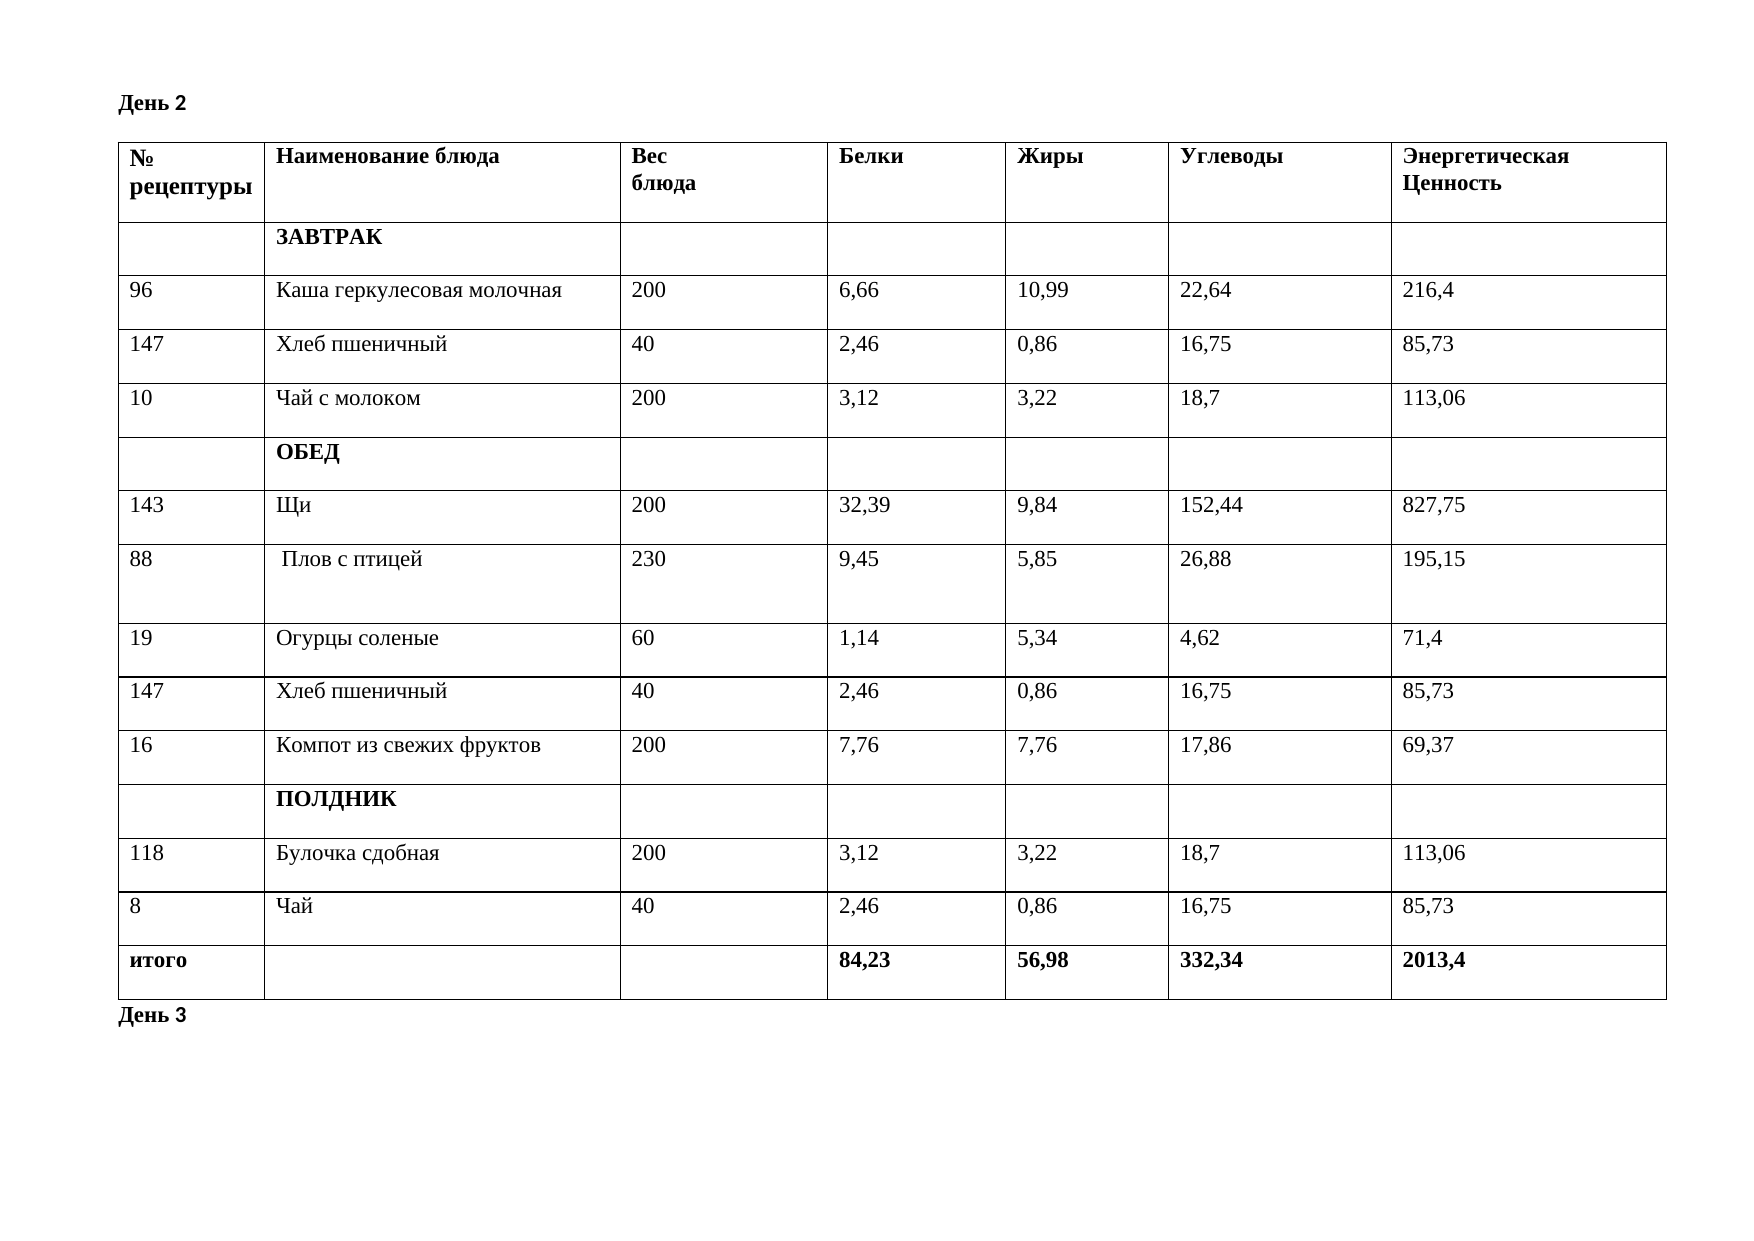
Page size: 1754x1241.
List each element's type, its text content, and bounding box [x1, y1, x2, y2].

table_cell [1392, 223, 1666, 275]
table_cell Плов с птицей [265, 545, 620, 623]
table_cell 827,75 [1392, 491, 1666, 544]
table_header Наименование блюда [265, 143, 620, 222]
table_cell 16,75 [1169, 678, 1391, 730]
table_cell [119, 785, 264, 838]
table_cell 17,86 [1169, 731, 1391, 784]
table_header Вес блюда [621, 143, 827, 222]
table_cell 96 [119, 276, 264, 329]
table_header Энергетическая Ценность [1392, 143, 1666, 222]
table_cell 10 [119, 384, 264, 437]
table_cell 2,46 [828, 330, 1005, 383]
table_cell 85,73 [1392, 678, 1666, 730]
table_cell 18,7 [1169, 839, 1391, 891]
text День 3 [118, 1000, 1636, 1028]
table_cell 85,73 [1392, 893, 1666, 945]
table_cell 0,86 [1006, 678, 1168, 730]
table_cell 200 [621, 384, 827, 437]
table_cell [1392, 785, 1666, 838]
table_cell 230 [621, 545, 827, 623]
table_cell 195,15 [1392, 545, 1666, 623]
table_cell 16 [119, 731, 264, 784]
table_header Углеводы [1169, 143, 1391, 222]
table_cell 88 [119, 545, 264, 623]
table_cell 147 [119, 330, 264, 383]
table_cell [1392, 438, 1666, 490]
table_cell 26,88 [1169, 545, 1391, 623]
table_cell 113,06 [1392, 839, 1666, 891]
table_cell 3,22 [1006, 839, 1168, 891]
table_cell 84,23 [828, 946, 1005, 999]
table_cell 3,12 [828, 839, 1005, 891]
table_cell 19 [119, 624, 264, 676]
table_cell [621, 946, 827, 999]
table_cell Чай с молоком [265, 384, 620, 437]
table_header № рецептуры [119, 143, 264, 222]
table_cell Щи [265, 491, 620, 544]
table_header Жиры [1006, 143, 1168, 222]
table_cell 5,85 [1006, 545, 1168, 623]
table_cell 0,86 [1006, 893, 1168, 945]
table_cell 9,45 [828, 545, 1005, 623]
table_cell [621, 223, 827, 275]
table_cell 200 [621, 839, 827, 891]
table_cell 0,86 [1006, 330, 1168, 383]
table_cell 8 [119, 893, 264, 945]
table_cell 143 [119, 491, 264, 544]
table_cell [1006, 223, 1168, 275]
table_cell итого [119, 946, 264, 999]
table_cell 6,66 [828, 276, 1005, 329]
table_cell 2,46 [828, 893, 1005, 945]
table_cell 4,62 [1169, 624, 1391, 676]
table_cell 200 [621, 731, 827, 784]
table_cell [1006, 785, 1168, 838]
table_cell ОБЕД [265, 438, 620, 490]
table_cell 3,22 [1006, 384, 1168, 437]
table_cell [119, 223, 264, 275]
table_cell Компот из свежих фруктов [265, 731, 620, 784]
table_cell 113,06 [1392, 384, 1666, 437]
table_cell 7,76 [828, 731, 1005, 784]
table_cell [265, 946, 620, 999]
table_cell 332,34 [1169, 946, 1391, 999]
table_cell [621, 438, 827, 490]
table_cell [828, 438, 1005, 490]
table_cell 40 [621, 330, 827, 383]
table_cell [1169, 438, 1391, 490]
table_cell 3,12 [828, 384, 1005, 437]
table_cell 10,99 [1006, 276, 1168, 329]
table_cell 32,39 [828, 491, 1005, 544]
table_cell 16,75 [1169, 893, 1391, 945]
table_cell [119, 438, 264, 490]
table_cell 60 [621, 624, 827, 676]
table_cell 18,7 [1169, 384, 1391, 437]
table_cell Хлеб пшеничный [265, 330, 620, 383]
table_cell [828, 223, 1005, 275]
table_cell Каша геркулесовая молочная [265, 276, 620, 329]
table_cell 7,76 [1006, 731, 1168, 784]
table_cell 216,4 [1392, 276, 1666, 329]
table_cell 16,75 [1169, 330, 1391, 383]
text День 2 [118, 88, 1636, 117]
table_cell 200 [621, 491, 827, 544]
table_cell Чай [265, 893, 620, 945]
table_cell [1006, 438, 1168, 490]
table_cell [1169, 223, 1391, 275]
table_cell 40 [621, 893, 827, 945]
table_cell [1169, 785, 1391, 838]
table_cell 118 [119, 839, 264, 891]
table_cell Булочка сдобная [265, 839, 620, 891]
table_cell 22,64 [1169, 276, 1391, 329]
table_cell 2013,4 [1392, 946, 1666, 999]
table_cell 71,4 [1392, 624, 1666, 676]
table_cell 85,73 [1392, 330, 1666, 383]
table_cell Хлеб пшеничный [265, 678, 620, 730]
table_cell 1,14 [828, 624, 1005, 676]
table_cell 69,37 [1392, 731, 1666, 784]
table_cell Огурцы соленые [265, 624, 620, 676]
table_cell 152,44 [1169, 491, 1391, 544]
table_cell 5,34 [1006, 624, 1168, 676]
table_cell [828, 785, 1005, 838]
table_cell 200 [621, 276, 827, 329]
table_cell ЗАВТРАК [265, 223, 620, 275]
table_header Белки [828, 143, 1005, 222]
table_cell 40 [621, 678, 827, 730]
table_cell 2,46 [828, 678, 1005, 730]
table_cell 9,84 [1006, 491, 1168, 544]
table_cell 56,98 [1006, 946, 1168, 999]
table_cell [621, 785, 827, 838]
table_cell 147 [119, 678, 264, 730]
table_cell ПОЛДНИК [265, 785, 620, 838]
